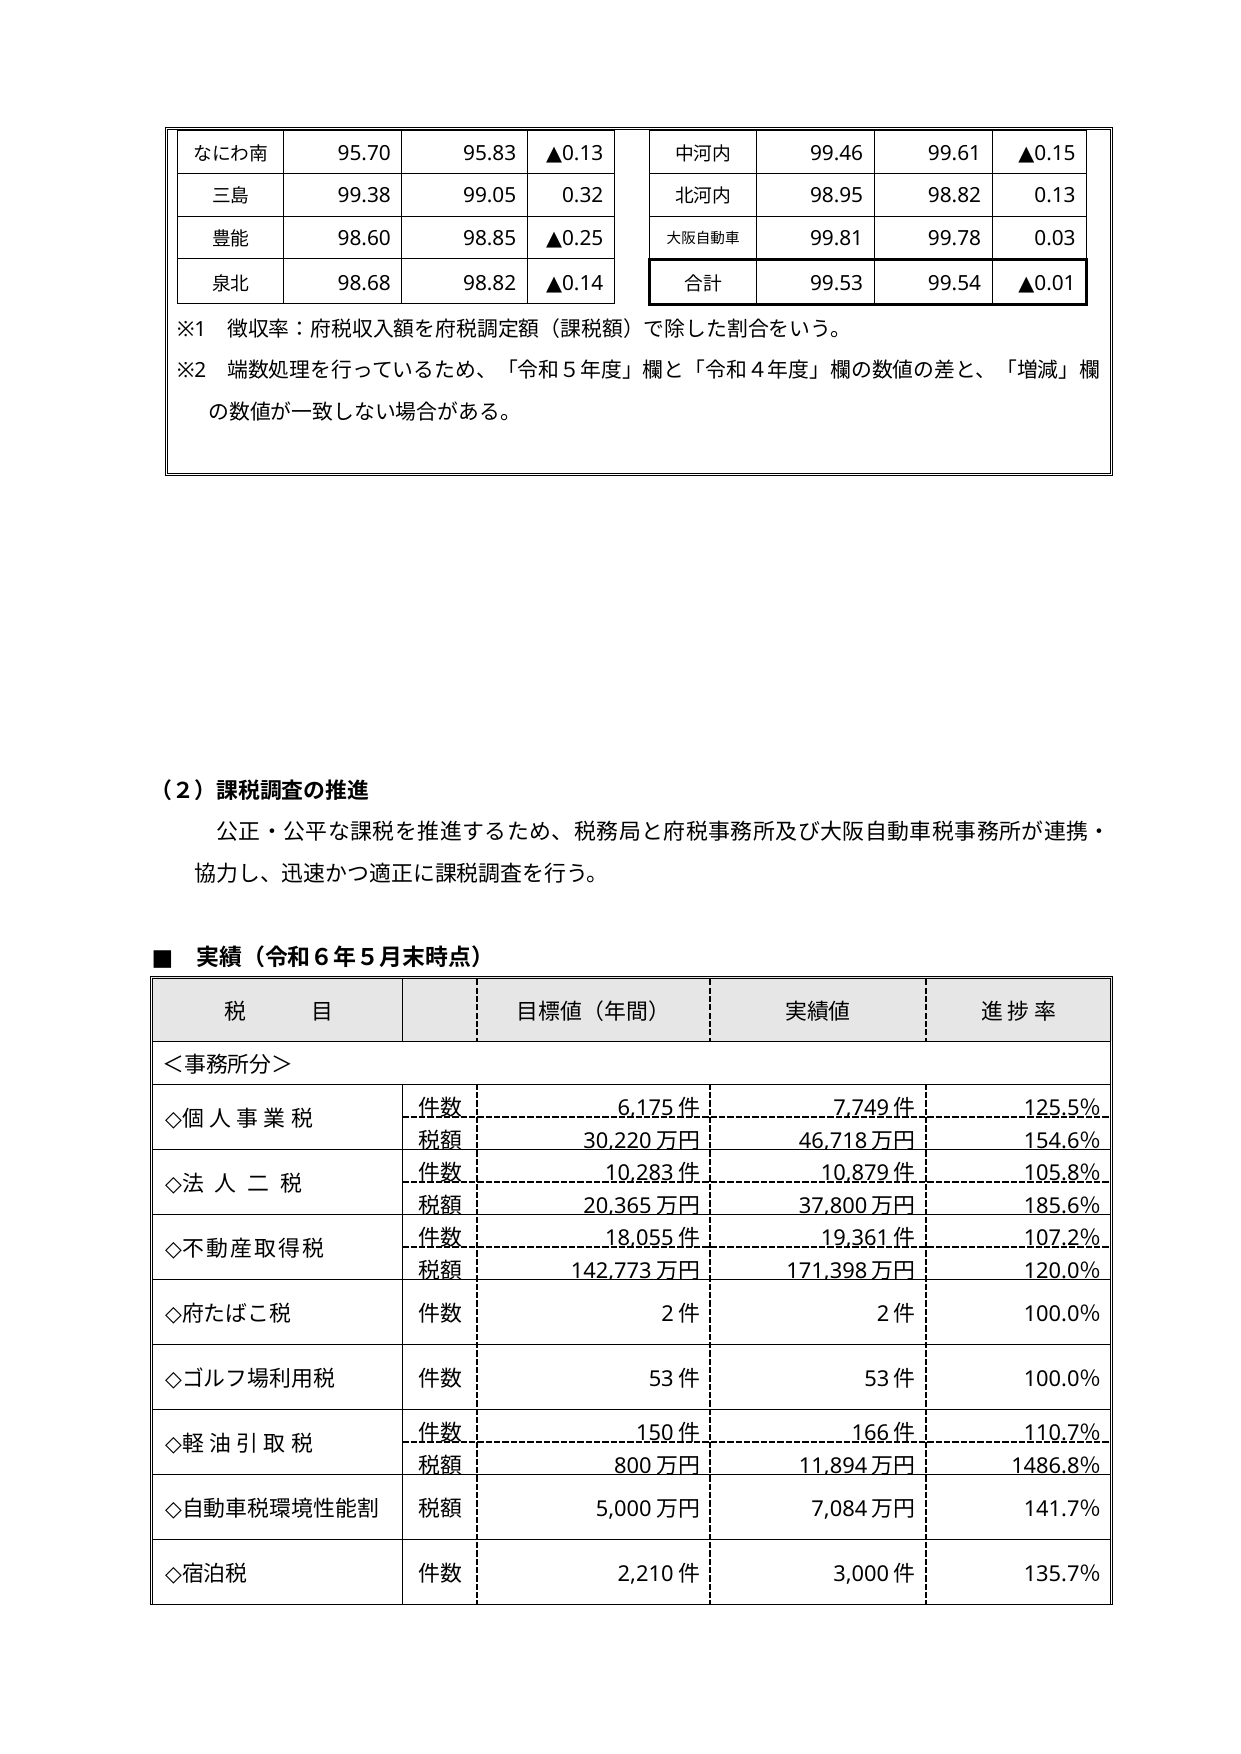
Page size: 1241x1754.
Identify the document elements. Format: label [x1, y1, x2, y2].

table_header [118, 127, 1122, 1605]
